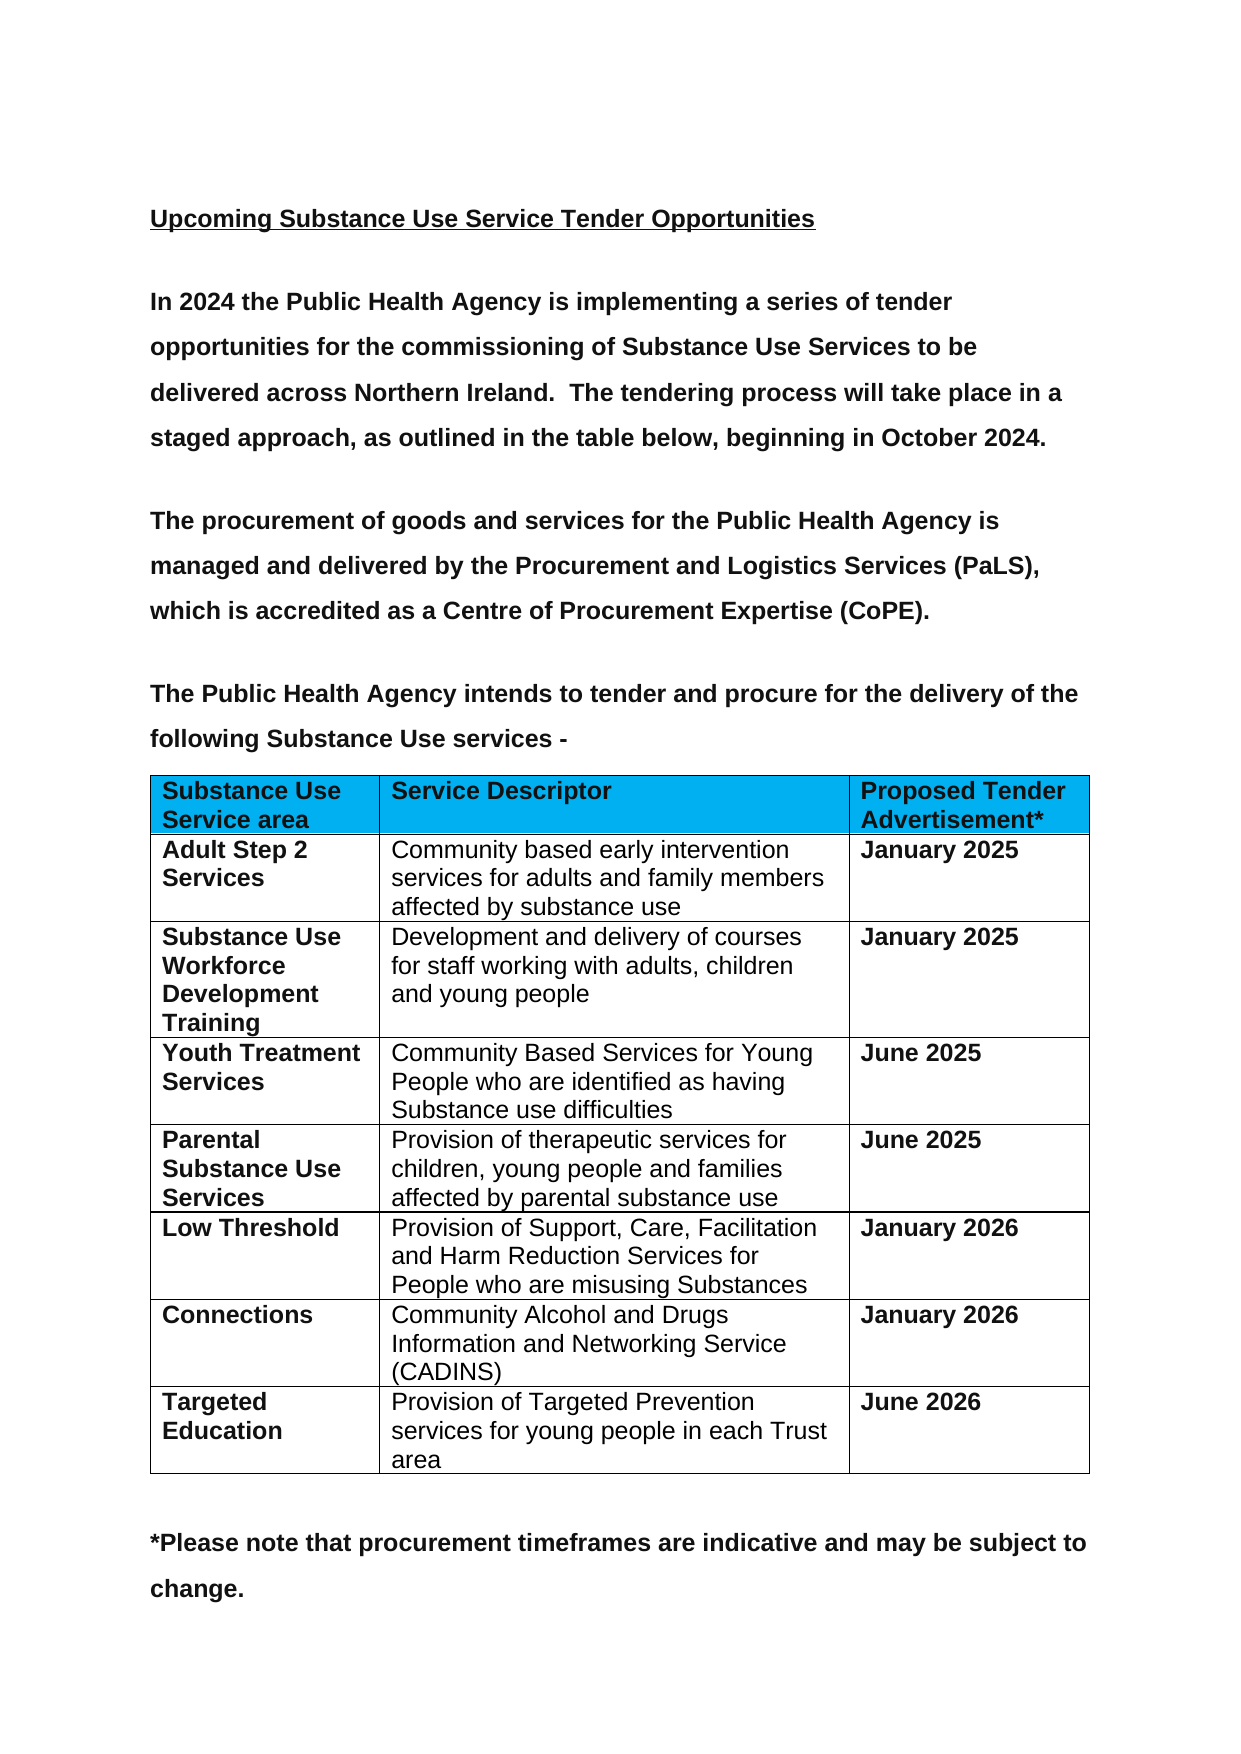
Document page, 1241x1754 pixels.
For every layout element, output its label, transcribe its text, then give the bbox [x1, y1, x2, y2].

subtitle Upcoming Substance Use Service Tender Opportunities [150, 187, 1090, 233]
table_cell Connections [151, 1300, 379, 1386]
subtitle The procurement of goods and services for the Public Health Agency is managed and delivered by the Procurement and Logistics Services (PaLS), which is accredited as a Centre of Procurement Expertise (CoPE). [150, 489, 1090, 625]
table_cell Parental Substance Use Services [151, 1125, 379, 1211]
subtitle *Please note that procurement timeframes are indicative and may be subject to change. [150, 1512, 1090, 1602]
table_header Proposed Tender Advertisement* [850, 776, 1089, 833]
table_cell Substance Use Workforce Development Training [151, 922, 379, 1037]
table_cell Provision of Support, Care, Facilitation and Harm Reduction Services for People who are misusing Substances [380, 1213, 849, 1299]
table_cell Community Alcohol and Drugs Information and Networking Service (CADINS) [380, 1300, 849, 1386]
table_header Substance Use Service area [151, 776, 379, 833]
subtitle In 2024 the Public Health Agency is implementing a series of tender opportunities for the commissioning of Substance Use Services to be delivered across Northern Ireland. The tendering process will take place in a staged approach, as outlined in the table below, beginning in October 2024. [150, 270, 1090, 452]
table_cell Youth Treatment Services [151, 1038, 379, 1124]
table_cell Targeted Education [151, 1387, 379, 1473]
table_cell Community Based Services for Young People who are identified as having Substance use difficulties [380, 1038, 849, 1124]
table_header Service Descriptor [380, 776, 849, 833]
table_cell Development and delivery of courses for staff working with adults, children and young people [380, 922, 849, 1037]
table_cell January 2025 [850, 835, 1089, 921]
table_cell January 2025 [850, 922, 1089, 1037]
table_cell June 2025 [850, 1038, 1089, 1124]
table_cell Provision of Targeted Prevention services for young people in each Trust area [380, 1387, 849, 1473]
subtitle The Public Health Agency intends to tender and procure for the delivery of the following Substance Use services - [150, 662, 1090, 753]
table_cell Low Threshold [151, 1213, 379, 1299]
table_cell Adult Step 2 Services [151, 835, 379, 921]
table_cell January 2026 [850, 1300, 1089, 1386]
table_cell January 2026 [850, 1213, 1089, 1299]
table_cell June 2025 [850, 1125, 1089, 1211]
table_cell June 2026 [850, 1387, 1089, 1473]
table_cell Community based early intervention services for adults and family members affected by substance use [380, 835, 849, 921]
table_cell Provision of therapeutic services for children, young people and families affected by parental substance use [380, 1125, 849, 1211]
